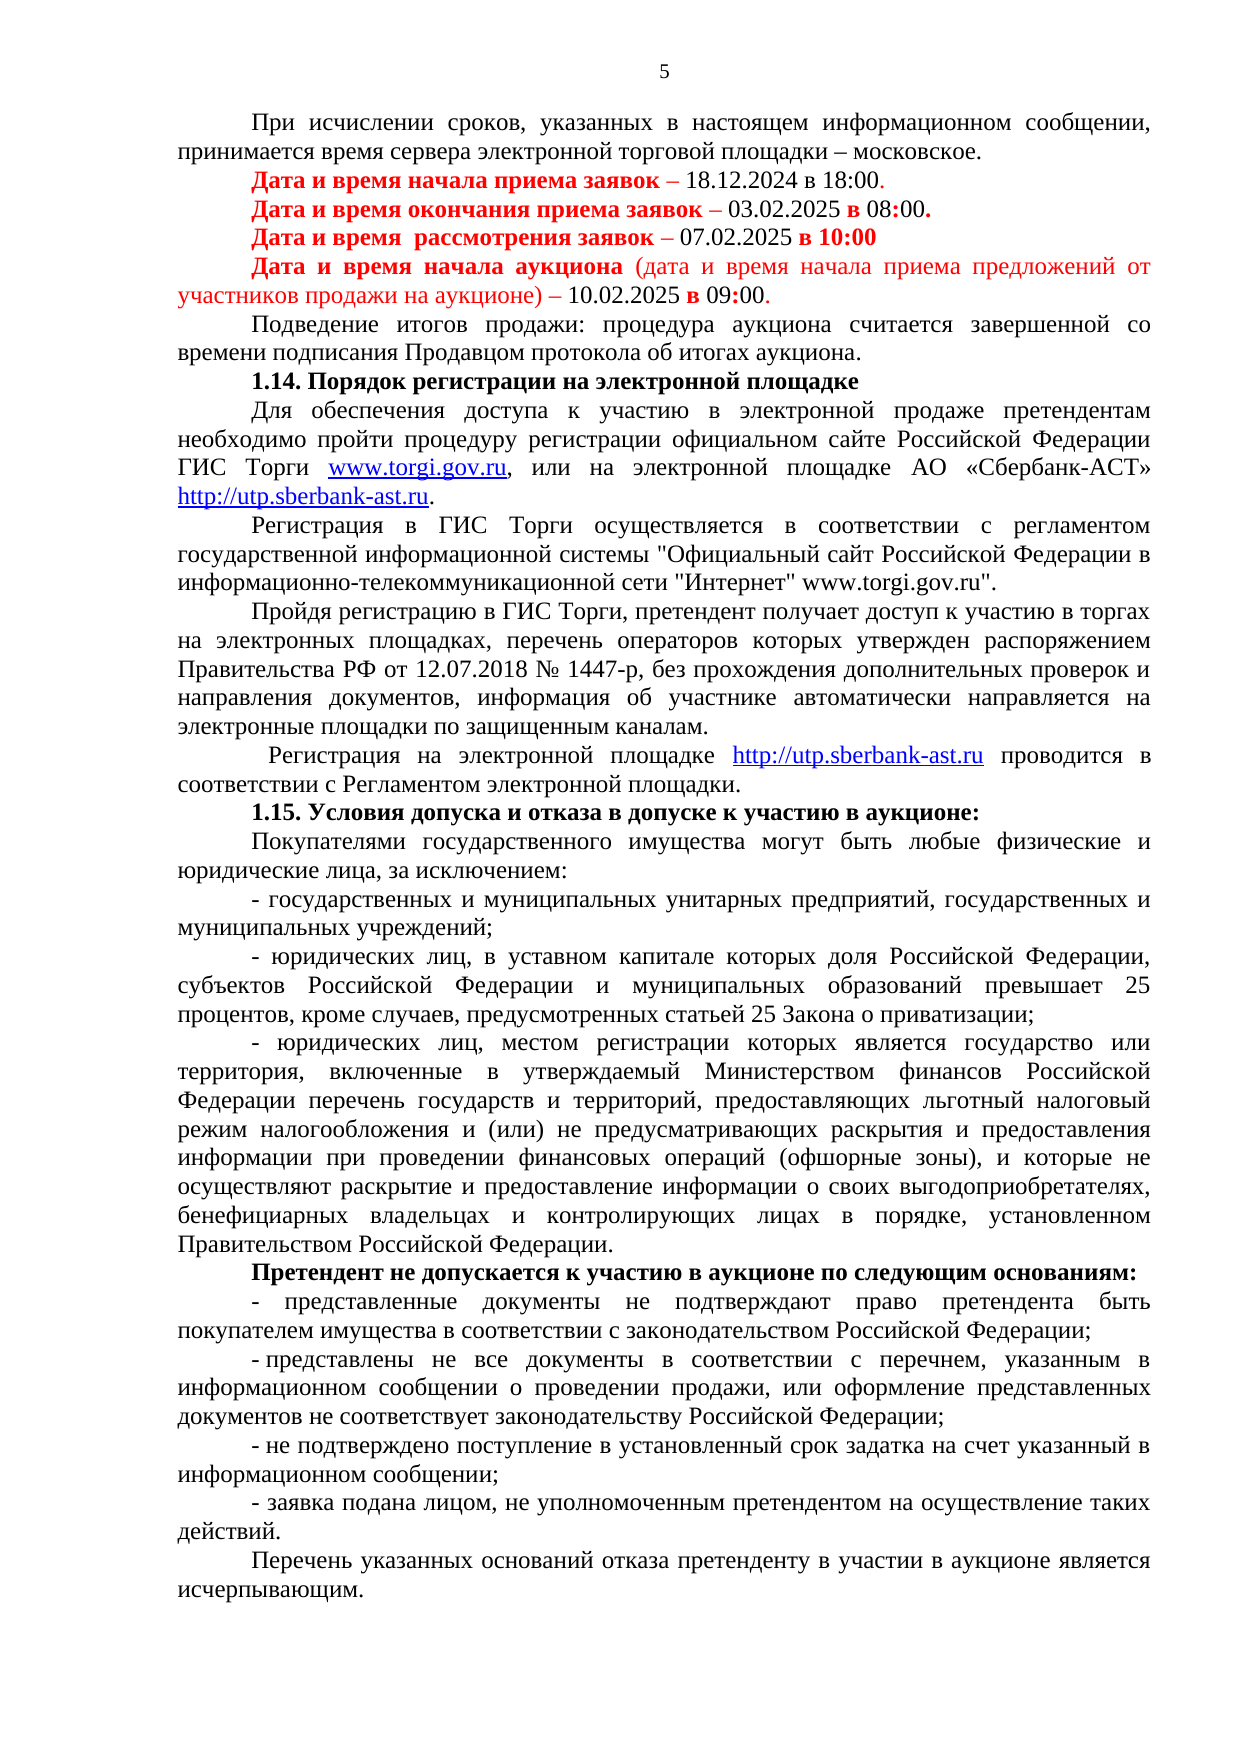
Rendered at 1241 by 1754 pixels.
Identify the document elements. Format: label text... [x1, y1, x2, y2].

text Дата и время окончания приема заявок – в :. [177, 194, 1152, 222]
text - юридических лиц, местом регистрации которых является государство или территория, включенные в утверждаемый Министерством финансов Российской Федерации перечень государств и территорий, предоставляющих льготный налоговый режим налогообложения и (или) не предусматривающих раскрытия и предоставления информации при проведении финансовых операций (офшорные зоны), и которые не осуществляют раскрытие и предоставление информации о своих выгодоприобретателях, бенефициарных владельцах и контролирующих лицах в порядке, установленном Правительством Российской Федерации. [177, 1027, 1152, 1257]
text - представленные документы не подтверждают право претендента быть покупателем имущества в соответствии с законодательством Российской Федерации; [177, 1286, 1152, 1344]
text Пройдя регистрацию в ГИС Торги, претендент получает доступ к участию в торгах на электронных площадках, перечень операторов которых утвержден распоряжением Правительства РФ от 12.07.2018 № 1447-р, без прохождения дополнительных проверок и направления документов, информация об участнике автоматически направляется на электронные площадки по защищенным каналам. [177, 596, 1152, 740]
text Подведение итогов продажи: процедура аукциона считается завершенной со времени подписания Продавцом протокола об итогах аукциона. [177, 309, 1152, 366]
text При исчислении сроков, указанных в настоящем информационном сообщении, принимается время сервера электронной торговой площадки – московское. [177, 107, 1152, 165]
text Перечень указанных оснований отказа претенденту в участии в аукционе является исчерпывающим. [177, 1545, 1152, 1602]
text - заявка подана лицом, не уполномоченным претендентом на осуществление таких действий. [177, 1487, 1152, 1545]
text Регистрация на электронной площадке http://utp.sberbank-ast.ru проводится в соответствии с Регламентом электронной площадки. [177, 740, 1152, 797]
text Дата и время рассмотрения заявок – в 10:00 [177, 222, 1152, 251]
text - юридических лиц, в уставном капитале которых доля Российской Федерации, субъектов Российской Федерации и муниципальных образований превышает 25 процентов, кроме случаев, предусмотренных статьей 25 Закона о приватизации; [177, 941, 1152, 1027]
text Регистрация в ГИС Торги осуществляется в соответствии с регламентом государственной информационной системы "Официальный сайт Российской Федерации в информационно-телекоммуникационной сети "Интернет" www.torgi.gov.ru". [177, 510, 1152, 596]
text - государственных и муниципальных унитарных предприятий, государственных и муниципальных учреждений; [177, 884, 1152, 941]
text - не подтверждено поступление в установленный срок задатка на счет указанный в информационном сообщении; [177, 1430, 1152, 1487]
text 1.15. Условия допуска и отказа в допуске к участию в аукционе: [177, 797, 1152, 826]
text Дата и время начала приема заявок – . [177, 165, 1152, 194]
text Дата и время начала аукциона (дата и время начала приема предложений от участников продажи на аукционе) – в :. [177, 251, 1152, 309]
text Покупателями государственного имущества могут быть любые физические и юридические лица, за исключением: [177, 826, 1152, 884]
text Для обеспечения доступа к участию в электронной продаже претендентам необходимо пройти процедуру регистрации официальном сайте Российской Федерации ГИС Торги www.torgi.gov.ru, или на электронной площадке АО «Сбербанк-АСТ» http://utp.sberbank-ast.ru. [177, 395, 1152, 510]
text 1.14. Порядок регистрации на электронной площадке [177, 366, 1152, 395]
text Претендент не допускается к участию в аукционе по следующим основаниям: [177, 1257, 1152, 1286]
text - представлены не все документы в соответствии с перечнем, указанным в информационном сообщении о проведении продажи, или оформление представленных документов не соответствует законодательству Российской Федерации; [177, 1344, 1152, 1430]
